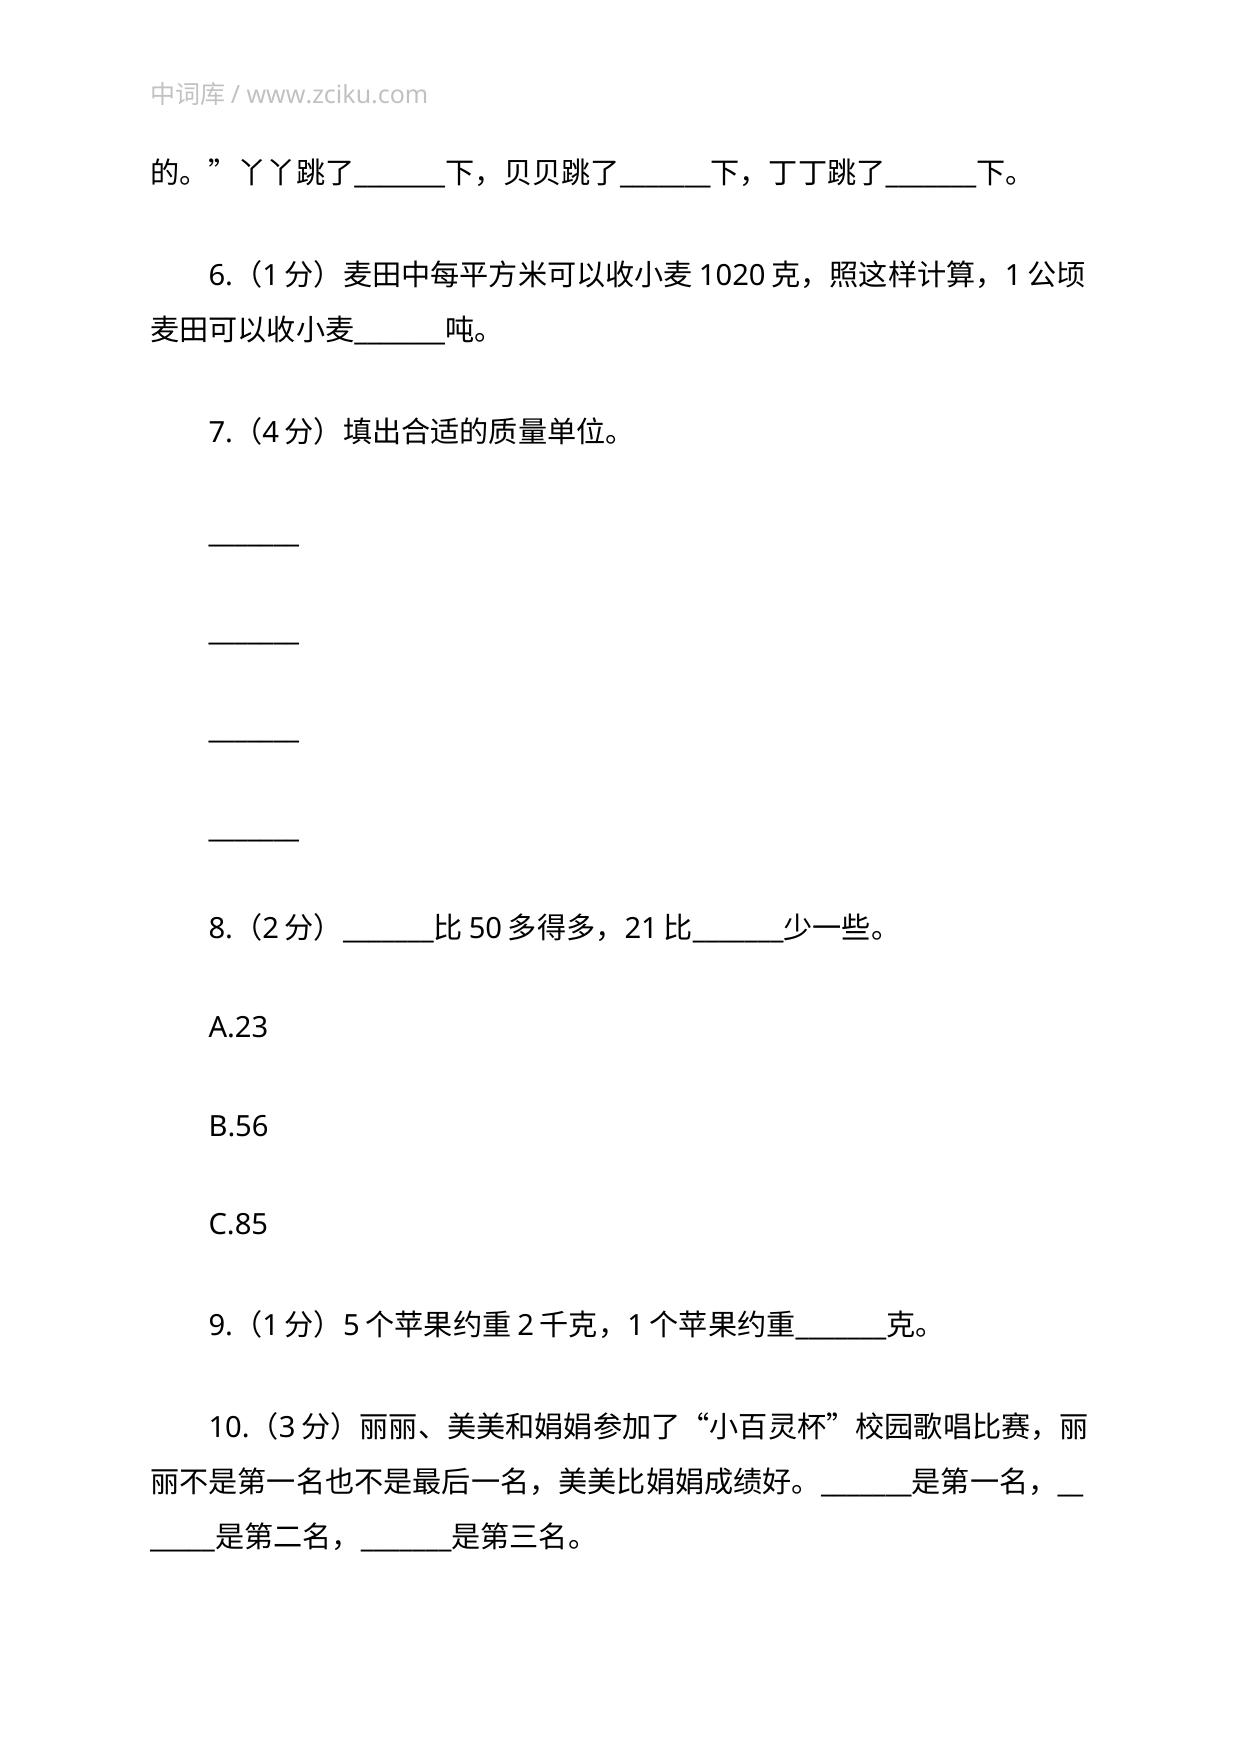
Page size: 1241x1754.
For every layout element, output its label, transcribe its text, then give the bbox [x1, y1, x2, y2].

text C.85 [150, 1203, 1090, 1243]
text 6.（1分）麦田中每平方米可以收小麦1020克，照这样计算，1公顷麦田可以收小麦_______吨。 [150, 252, 1090, 349]
text 10.（3分）丽丽、美美和娟娟参加了“小百灵杯”校园歌唱比赛，丽丽不是第一名也不是最后一名，美美比娟娟成绩好。_______是第一名，_______是第二名，_______是第三名。 [150, 1404, 1090, 1556]
text _______ [150, 609, 1090, 649]
text B.56 [150, 1105, 1090, 1145]
text A.23 [150, 1007, 1090, 1046]
text 8.（2分）_______比50多得多，21比_______少一些。 [150, 905, 1090, 947]
text _______ [150, 511, 1090, 551]
text _______ [150, 708, 1090, 747]
text _______ [150, 806, 1090, 846]
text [150, 150, 1090, 192]
text 9.（1分）5个苹果约重2千克，1个苹果约重_______克。 [150, 1302, 1090, 1344]
text 7.（4分）填出合适的质量单位。 [150, 409, 1090, 451]
